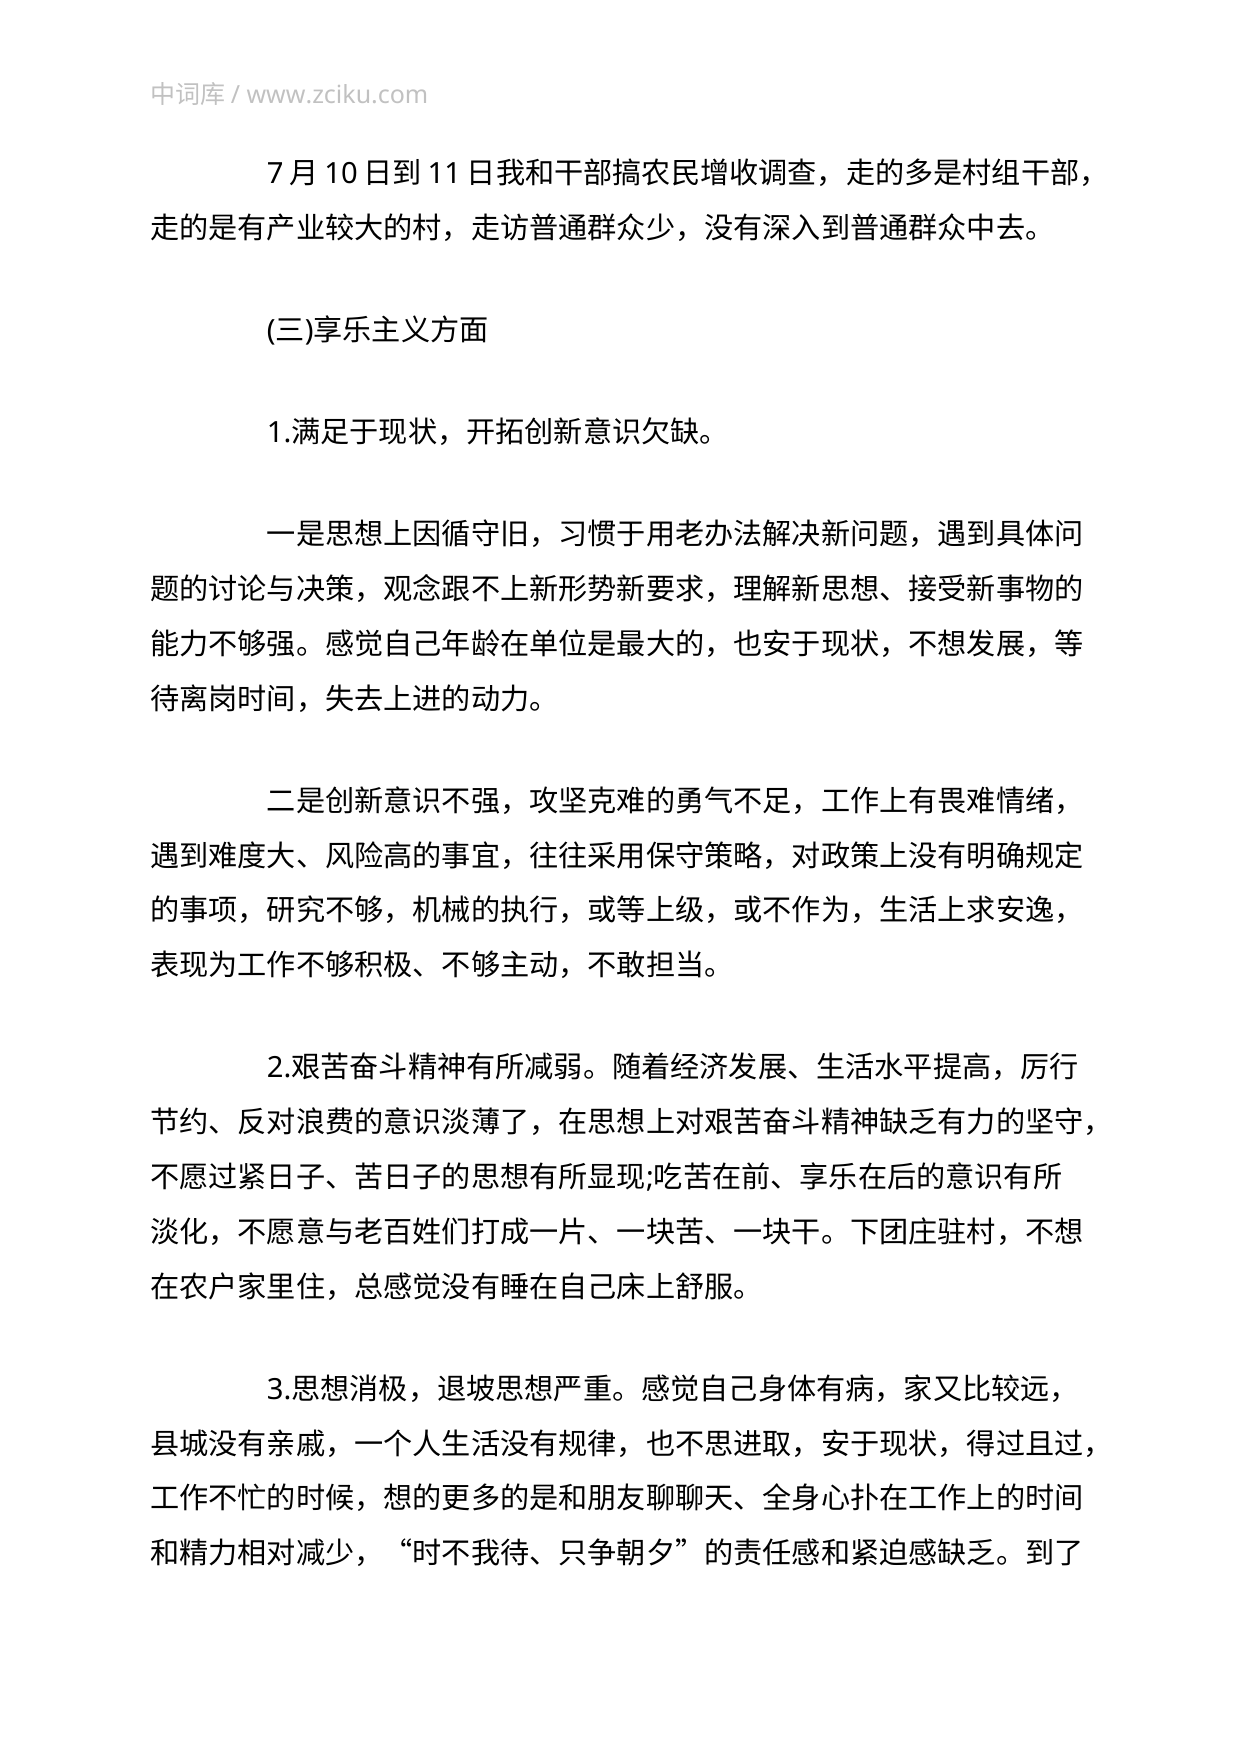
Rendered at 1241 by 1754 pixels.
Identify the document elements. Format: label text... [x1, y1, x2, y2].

text 一是思想上因循守旧，习惯于用老办法解决新问题，遇到具体问题的讨论与决策，观念跟不上新形势新要求，理解新思想、接受新事物的能力不够强。感觉自己年龄在单位是最大的，也安于现状，不想发展，等待离岗时间，失去上进的动力。 [150, 511, 1090, 718]
text 7月10日到11日我和干部搞农民增收调查，走的多是村组干部，走的是有产业较大的村，走访普通群众少，没有深入到普通群众中去。 [150, 150, 1090, 247]
text 1.满足于现状，开拓创新意识欠缺。 [150, 409, 1090, 451]
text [150, 1365, 1090, 1572]
text (三)享乐主义方面 [150, 307, 1090, 349]
text 2.艰苦奋斗精神有所减弱。随着经济发展、生活水平提高，厉行节约、反对浪费的意识淡薄了，在思想上对艰苦奋斗精神缺乏有力的坚守，不愿过紧日子、苦日子的思想有所显现;吃苦在前、享乐在后的意识有所淡化，不愿意与老百姓们打成一片、一块苦、一块干。下团庄驻村，不想在农户家里住，总感觉没有睡在自己床上舒服。 [150, 1044, 1090, 1306]
text 二是创新意识不强，攻坚克难的勇气不足，工作上有畏难情绪，遇到难度大、风险高的事宜，往往采用保守策略，对政策上没有明确规定的事项，研究不够，机械的执行，或等上级，或不作为，生活上求安逸，表现为工作不够积极、不够主动，不敢担当。 [150, 777, 1090, 984]
